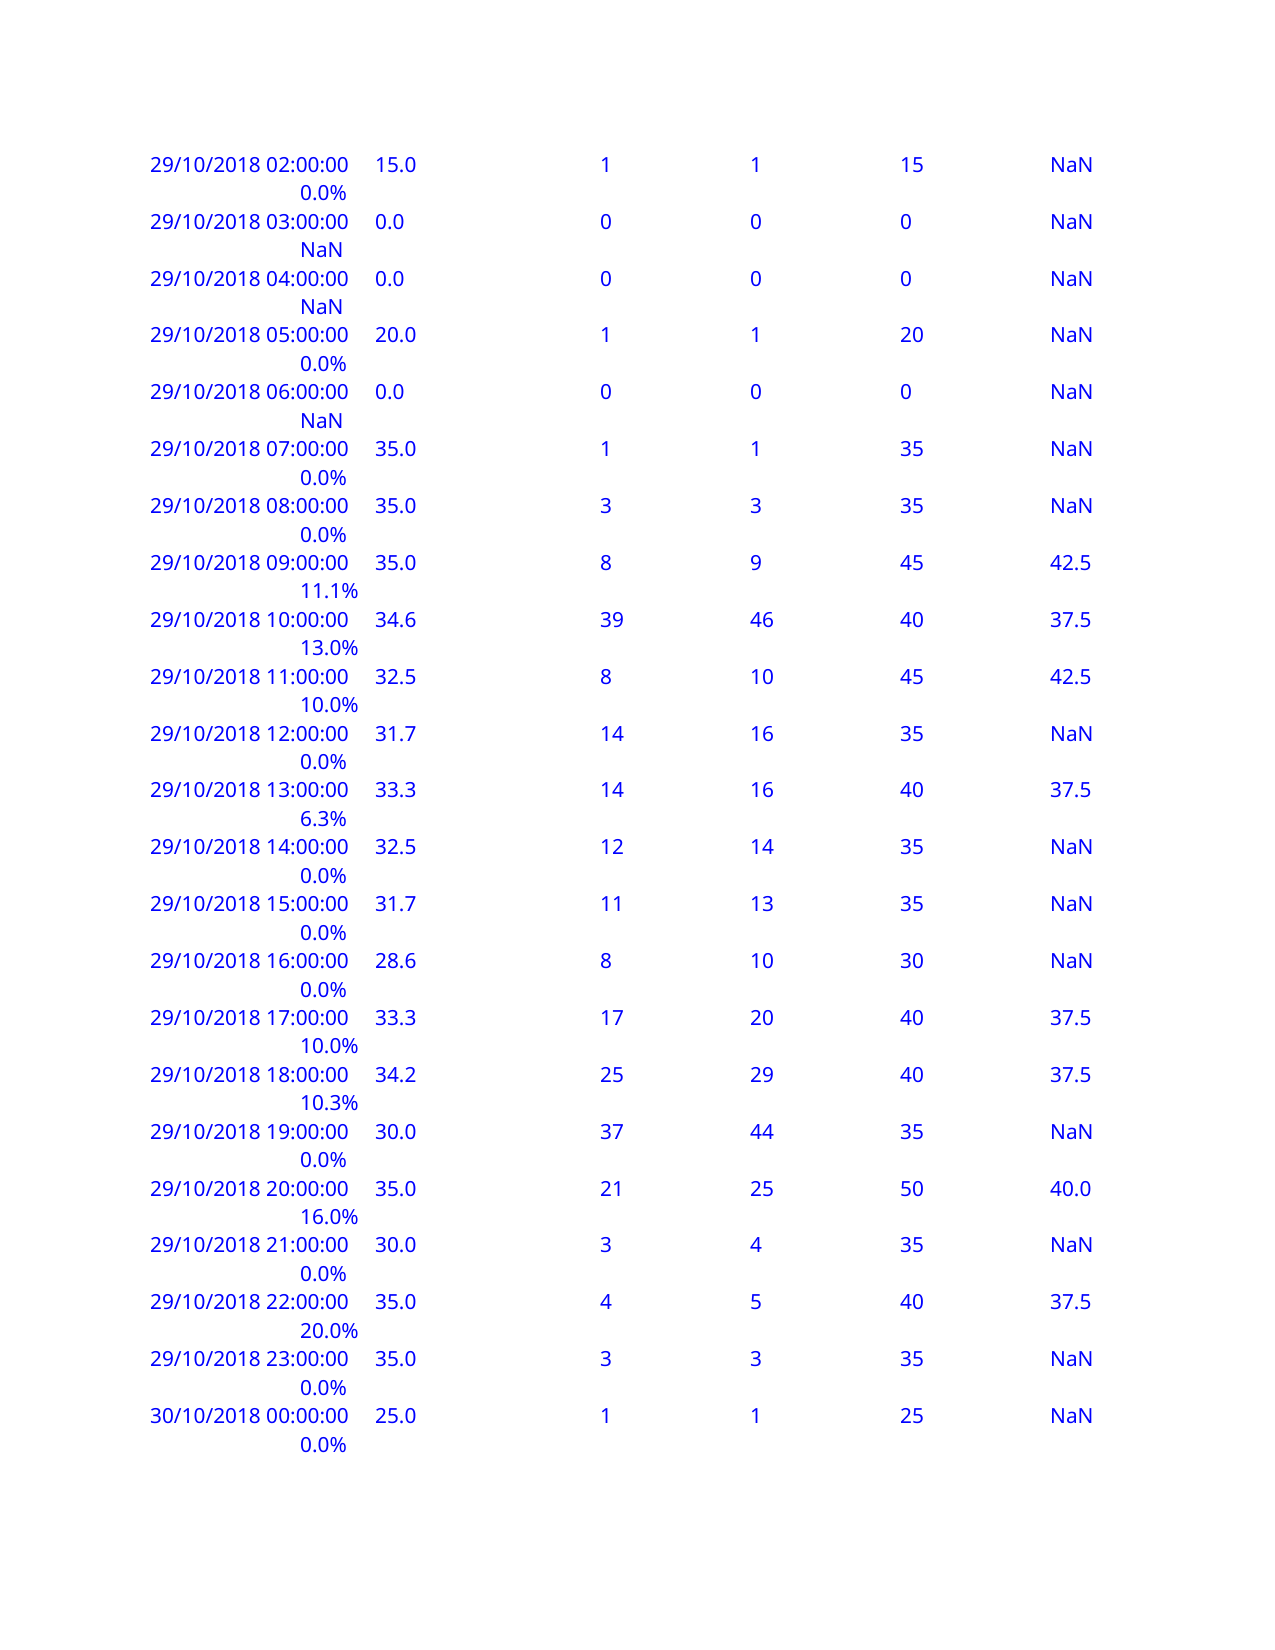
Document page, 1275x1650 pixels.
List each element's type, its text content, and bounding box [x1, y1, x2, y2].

text 29/10/2018 18:00:00 34.2 25 29 40 37.5 10.3% [150, 1060, 1125, 1117]
text 29/10/2018 16:00:00 28.6 8 10 30 NaN 0.0% [347, 946, 1125, 1003]
text 29/10/2018 23:00:00 35.0 3 3 35 NaN 0.0% [347, 1344, 1125, 1401]
text 29/10/2018 05:00:00 20.0 1 1 20 NaN 0.0% [347, 321, 1125, 377]
text 29/10/2018 10:00:00 34.6 39 46 40 37.5 13.0% [150, 605, 1125, 662]
text 29/10/2018 22:00:00 35.0 4 5 40 37.5 20.0% [150, 1287, 1125, 1344]
text 29/10/2018 07:00:00 35.0 1 1 35 NaN 0.0% [347, 434, 1125, 491]
text 29/10/2018 06:00:00 0.0 0 0 0 NaN NaN [150, 377, 1125, 434]
text 29/10/2018 19:00:00 30.0 37 44 35 NaN 0.0% [347, 1117, 1125, 1174]
text 29/10/2018 21:00:00 30.0 3 4 35 NaN 0.0% [347, 1231, 1125, 1287]
text 29/10/2018 11:00:00 32.5 8 10 45 42.5 10.0% [359, 662, 1125, 719]
text 29/10/2018 08:00:00 35.0 3 3 35 NaN 0.0% [347, 491, 1125, 548]
text 29/10/2018 20:00:00 35.0 21 25 50 40.0 16.0% [359, 1174, 1125, 1231]
text 29/10/2018 12:00:00 31.7 14 16 35 NaN 0.0% [347, 719, 1125, 776]
text 29/10/2018 09:00:00 35.0 8 9 45 42.5 11.1% [359, 548, 1125, 605]
text 29/10/2018 13:00:00 33.3 14 16 40 37.5 6.3% [347, 776, 1125, 832]
text 29/10/2018 04:00:00 0.0 0 0 0 NaN NaN [343, 264, 1125, 321]
text 29/10/2018 17:00:00 33.3 17 20 40 37.5 10.0% [359, 1003, 1125, 1060]
text 30/10/2018 00:00:00 25.0 1 1 25 NaN 0.0% [347, 1401, 1125, 1458]
text 29/10/2018 14:00:00 32.5 12 14 35 NaN 0.0% [150, 832, 1125, 889]
text 29/10/2018 03:00:00 0.0 0 0 0 NaN NaN [343, 207, 1125, 264]
text 29/10/2018 02:00:00 15.0 1 1 15 NaN 0.0% [150, 150, 1125, 207]
text 29/10/2018 15:00:00 31.7 11 13 35 NaN 0.0% [347, 889, 1125, 946]
